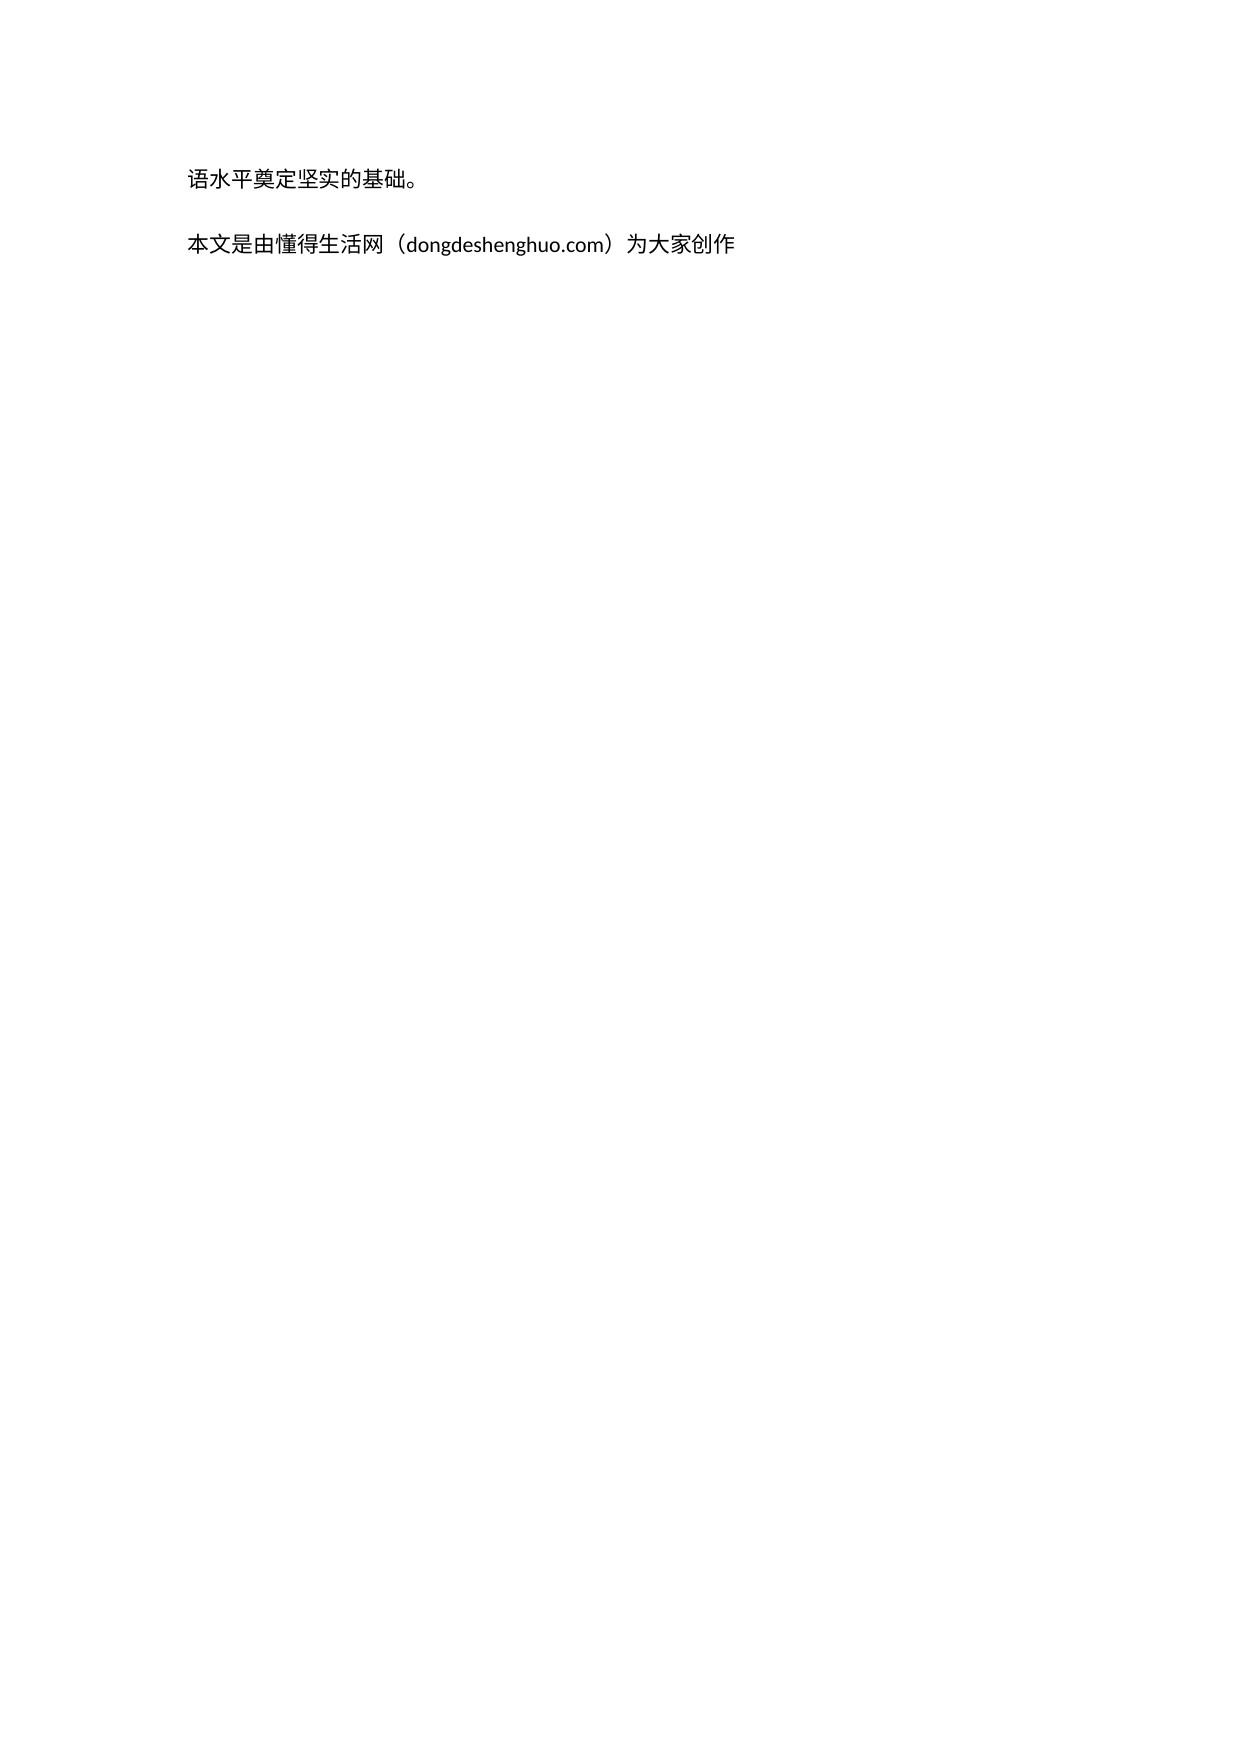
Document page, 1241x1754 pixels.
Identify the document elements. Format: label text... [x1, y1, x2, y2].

text 本文是由懂得生活网（dongdeshenghuo.com）为大家创作 [187, 227, 1053, 259]
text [187, 162, 1053, 194]
